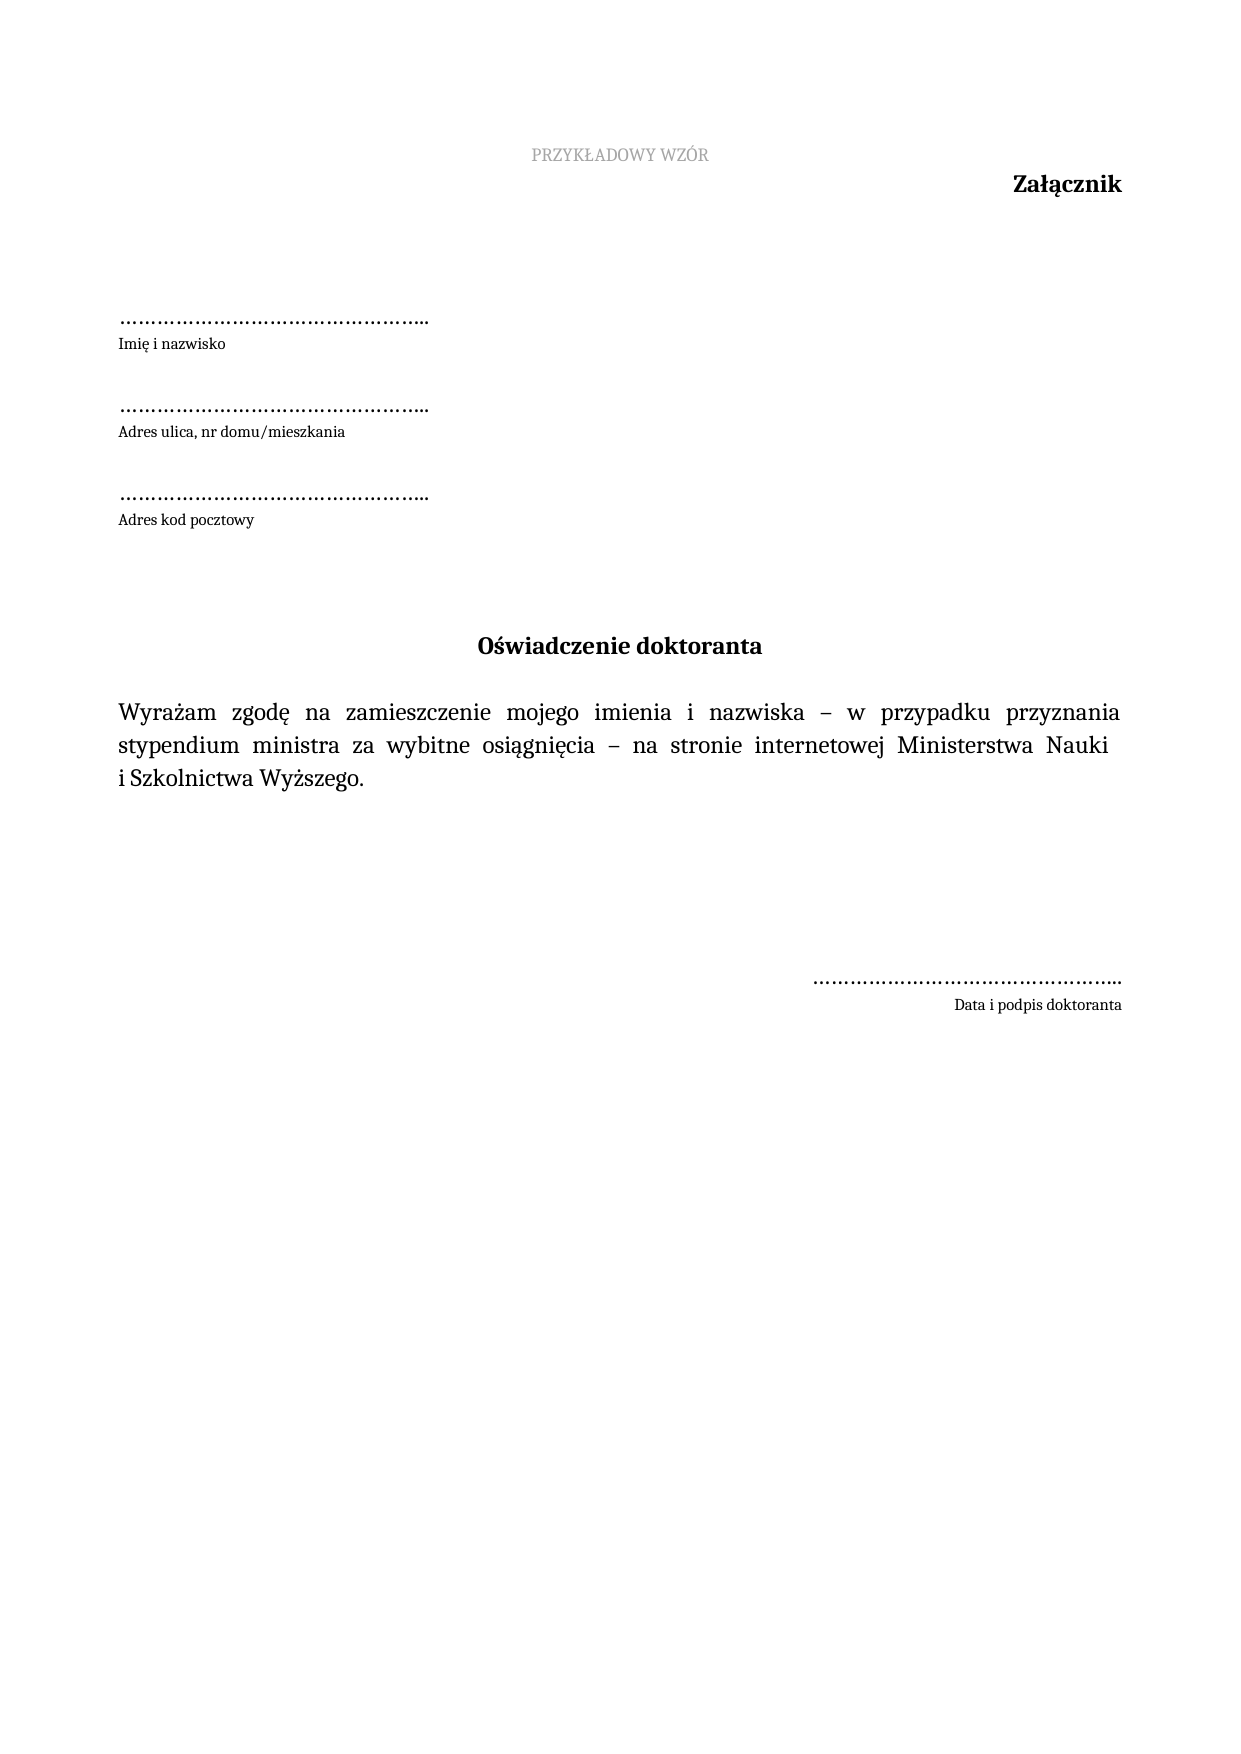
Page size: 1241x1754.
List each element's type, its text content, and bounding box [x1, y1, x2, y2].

text ………………………………………….. [118, 302, 1122, 331]
text Adres ulica, nr domu/mieszkania [118, 423, 1122, 442]
text PRZYKŁADOWY WZÓR [118, 145, 1122, 166]
text Data i podpis doktoranta [118, 995, 1122, 1014]
text ………………………………………….. [118, 962, 1122, 991]
text Imię i nazwisko [118, 335, 1122, 354]
text Załącznik [118, 170, 1122, 198]
text Adres kod pocztowy [118, 511, 1122, 530]
text Wyrażam zgodę na zamieszczenie mojego imienia i nazwiska – w przypadku przyznania stypendium ministra za wybitne osiągnięcia – na stronie internetowej Ministerstwa Nauki i Szkolnictwa Wyższego. [118, 698, 1122, 793]
text Oświadczenie doktoranta [118, 632, 1122, 661]
text ………………………………………….. [118, 390, 1122, 418]
text ………………………………………….. [118, 478, 1122, 507]
